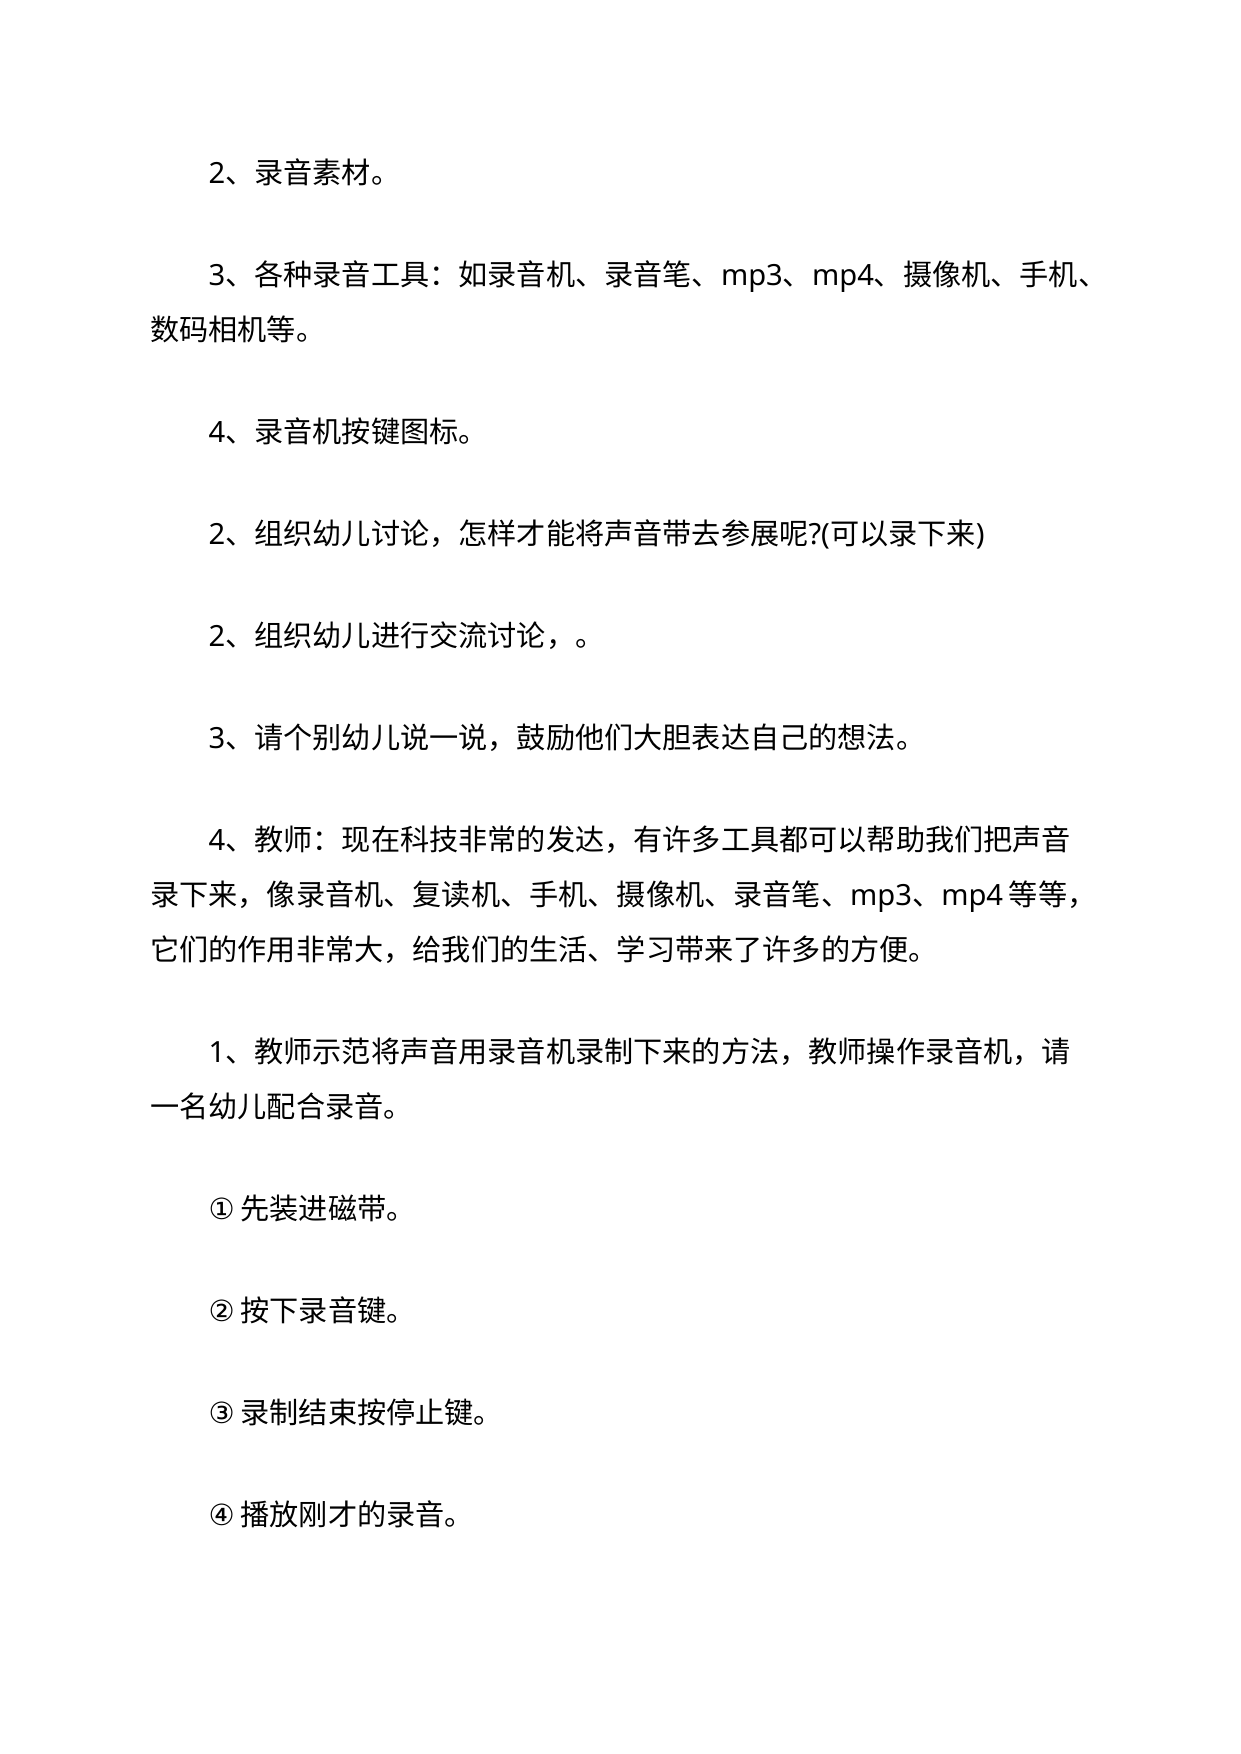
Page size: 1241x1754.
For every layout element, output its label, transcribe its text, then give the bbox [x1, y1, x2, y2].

text 4、教师：现在科技非常的发达，有许多工具都可以帮助我们把声音录下来，像录音机、复读机、手机、摄像机、录音笔、mp3、mp4等等，它们的作用非常大，给我们的生活、学习带来了许多的方便。 [150, 817, 1090, 969]
text 2、录音素材。 [150, 150, 1090, 192]
text 2、组织幼儿进行交流讨论，。 [150, 613, 1090, 655]
text 4、录音机按键图标。 [150, 409, 1090, 451]
text 3、请个别幼儿说一说，鼓励他们大胆表达自己的想法。 [150, 715, 1090, 757]
text ②按下录音键。 [150, 1287, 1090, 1329]
text 2、组织幼儿讨论，怎样才能将声音带去参展呢?(可以录下来) [150, 511, 1090, 553]
text ④播放刚才的录音。 [150, 1491, 1090, 1533]
text ③录制结束按停止键。 [150, 1389, 1090, 1432]
text ①先装进磁带。 [150, 1185, 1090, 1228]
text 1、教师示范将声音用录音机录制下来的方法，教师操作录音机，请一名幼儿配合录音。 [150, 1028, 1090, 1126]
text 3、各种录音工具：如录音机、录音笔、mp3、mp4、摄像机、手机、数码相机等。 [150, 252, 1090, 349]
